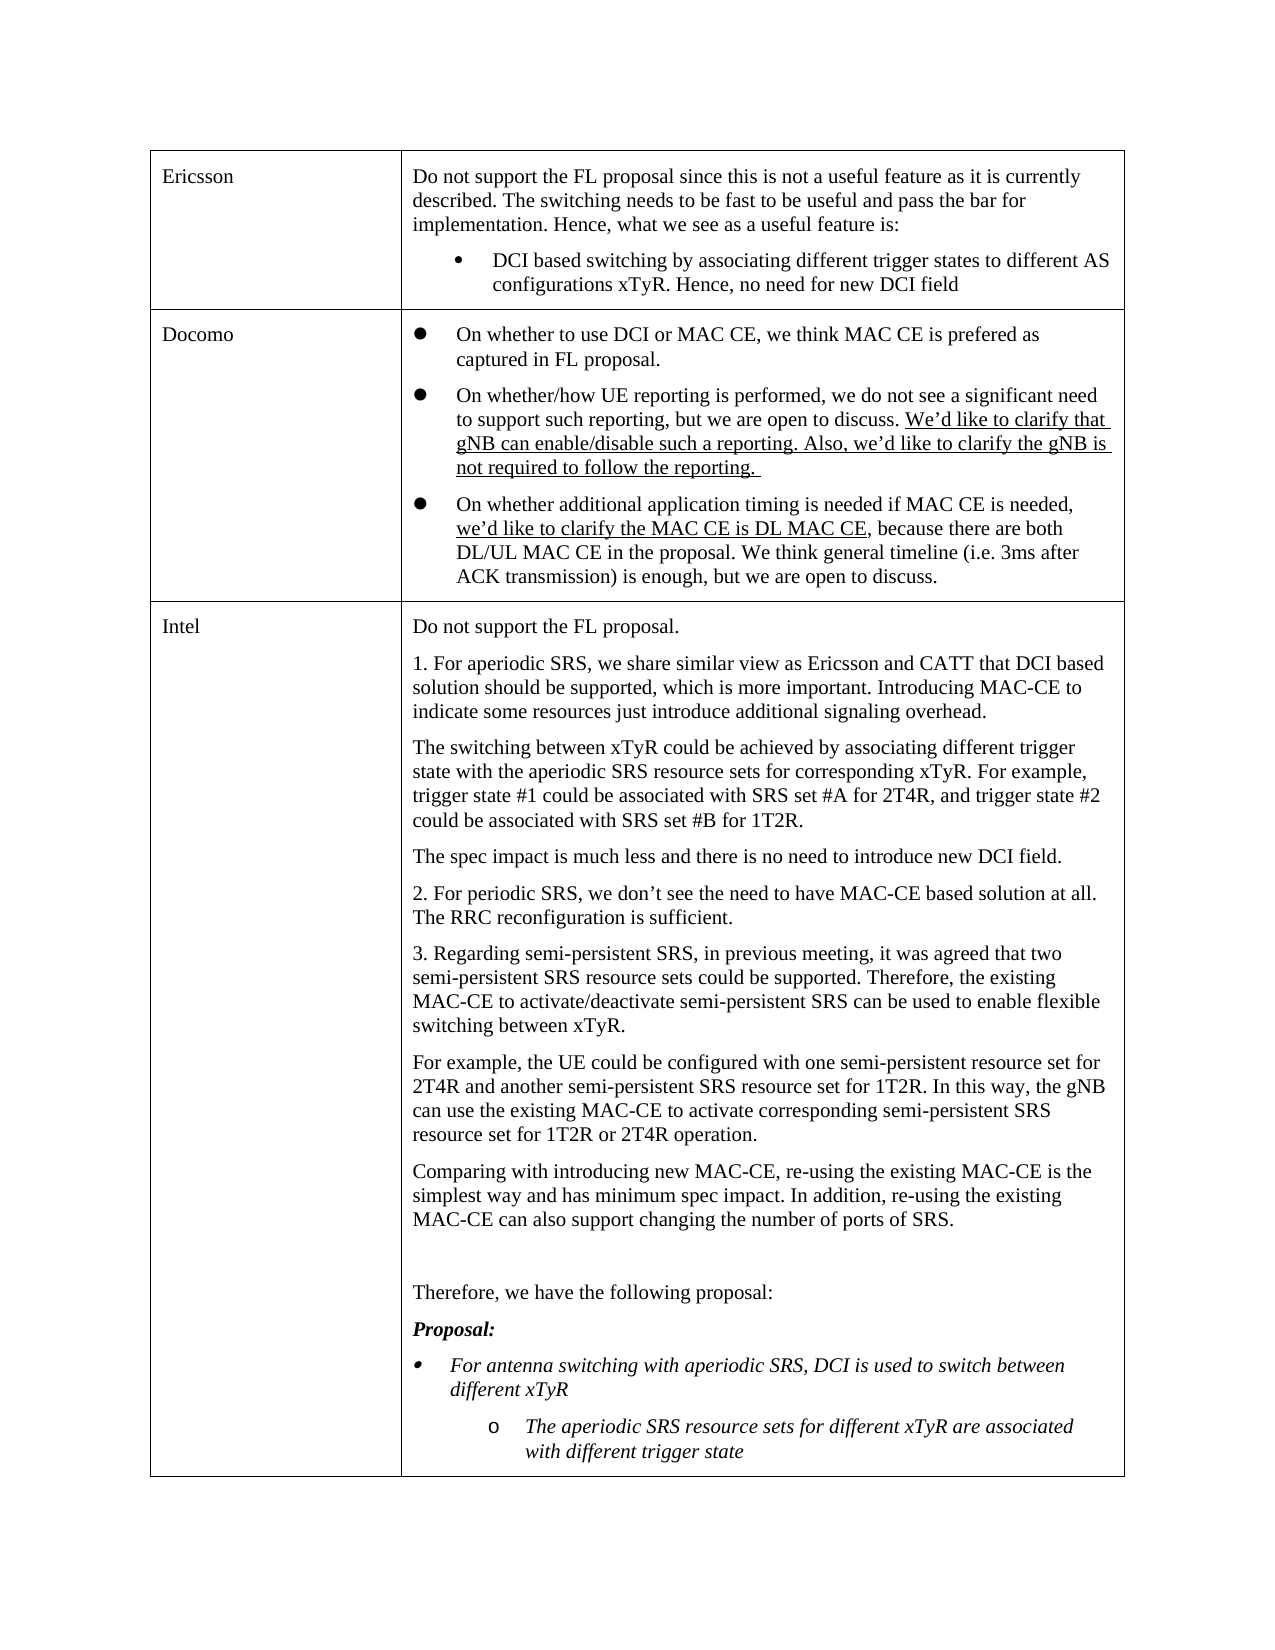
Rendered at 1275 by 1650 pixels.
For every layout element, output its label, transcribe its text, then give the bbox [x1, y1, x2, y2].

table_cell On whether to use DCI or MAC CE, we think MAC CE is prefered as captured in FL proposal. On whether/how UE reporting is performed, we do not see a significant need to support such reporting, but we are open to discuss. We’d like to clarify that gNB can enable/disable such a reporting. Also, we’d like to clarify the gNB is not required to follow the reporting. On whether additional application timing is needed if MAC CE is needed, we’d like to clarify the MAC CE is DL MAC CE, because there are both DL/UL MAC CE in the proposal. We think general timeline (i.e. 3ms after ACK transmission) is enough, but we are open to discuss. [402, 310, 1124, 601]
table_cell Ericsson [151, 151, 401, 309]
table_cell Intel [151, 602, 401, 1476]
table_cell Docomo [151, 310, 401, 601]
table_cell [402, 602, 1124, 1476]
table_cell Do not support the FL proposal since this is not a useful feature as it is currently described. The switching needs to be fast to be useful and pass the bar for implementation. Hence, what we see as a useful feature is: DCI based switching by associating different trigger states to different AS configurations xTyR. Hence, no need for new DCI field [402, 151, 1124, 309]
